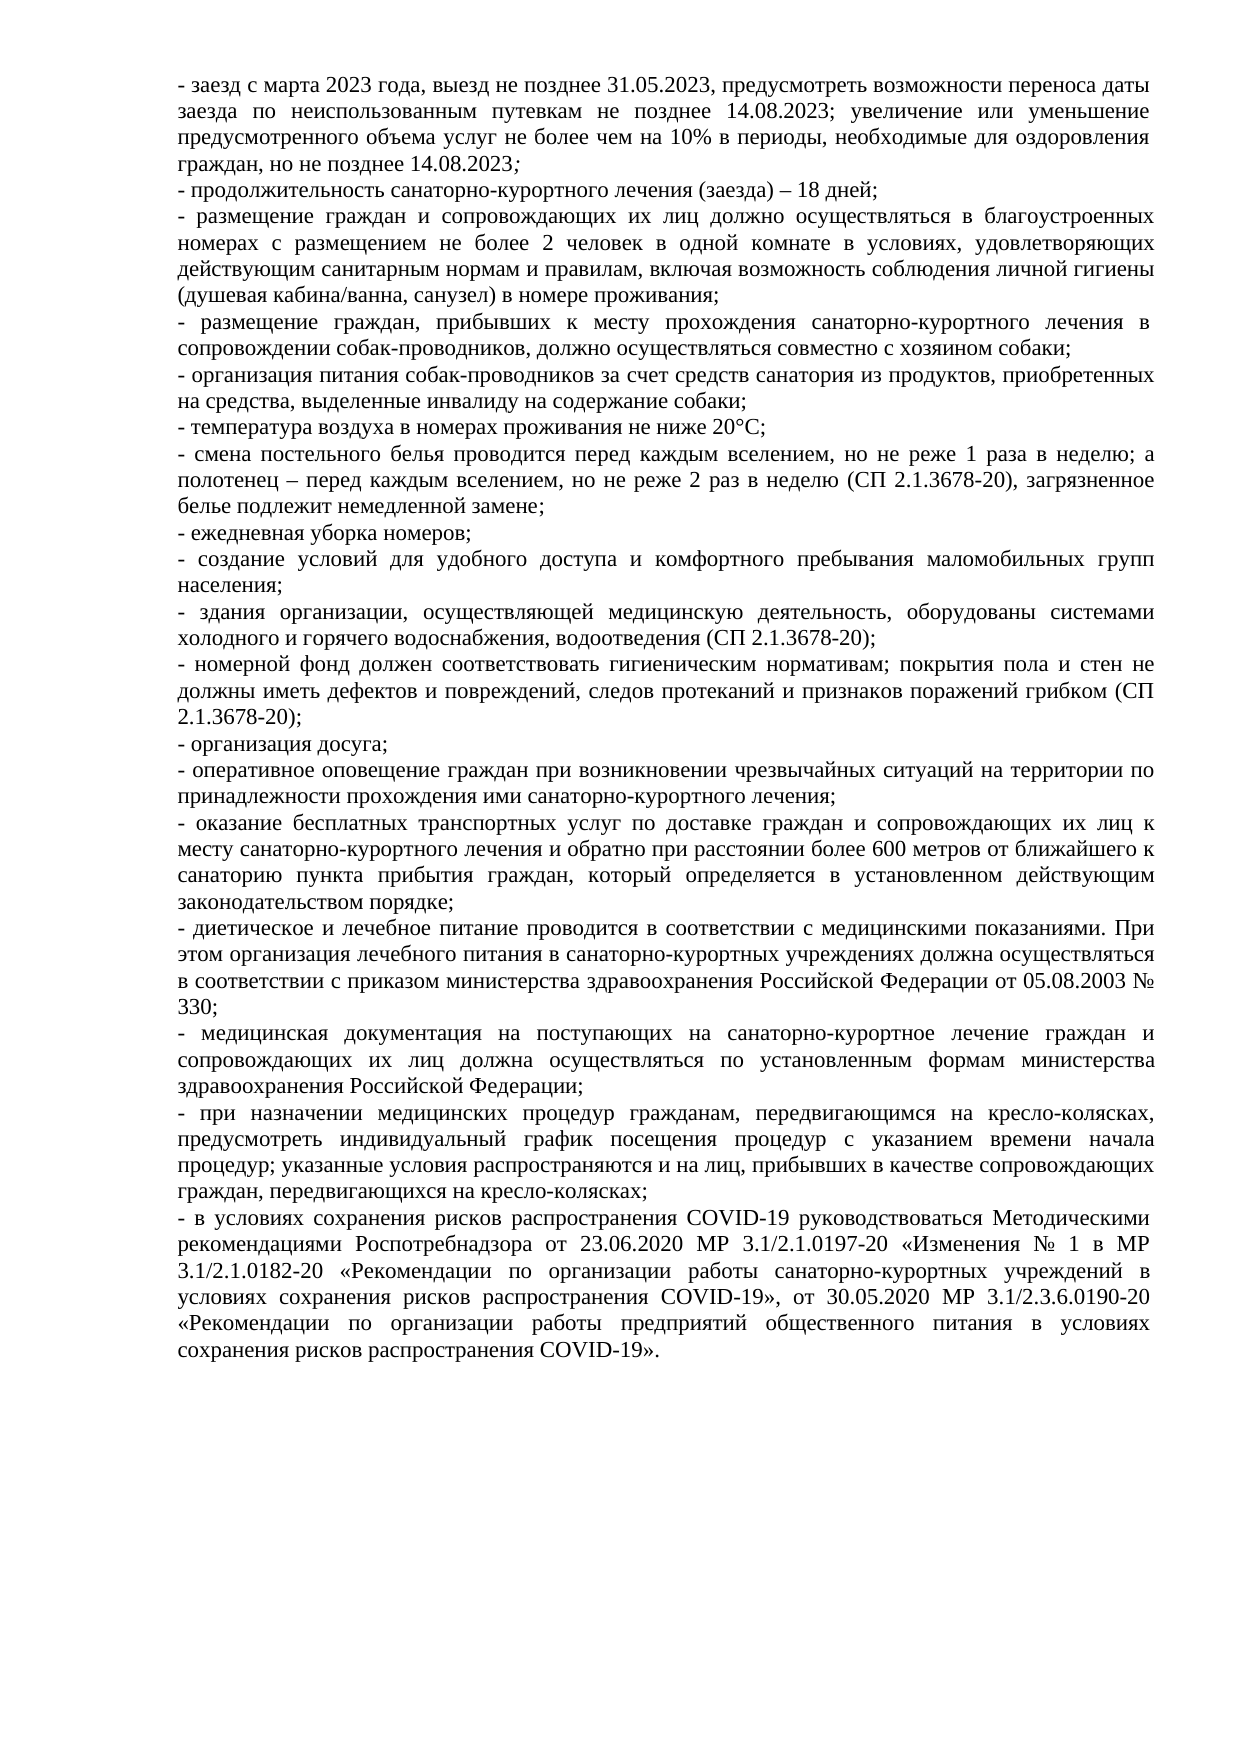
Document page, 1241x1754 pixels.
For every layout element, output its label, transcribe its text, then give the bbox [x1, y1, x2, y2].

text - смена постельного белья проводится перед каждым вселением, но не реже 1 раза в неделю; а полотенец – перед каждым вселением, но не реже 2 раз в неделю (СП 2.1.3678-20), загрязненное белье подлежит немедленной замене; [177, 440, 1156, 519]
text - оперативное оповещение граждан при возникновении чрезвычайных ситуаций на территории по принадлежности прохождения ими санаторно-курортного лечения; [177, 756, 1156, 809]
text - медицинская документация на поступающих на санаторно-курортное лечение граждан и сопровождающих их лиц должна осуществляться по установленным формам министерства здравоохранения Российской Федерации; [177, 1019, 1156, 1098]
text - продолжительность санаторно-курортного лечения (заезда) – 18 дней; [177, 176, 1152, 202]
text - здания организации, осуществляющей медицинскую деятельность, оборудованы системами холодного и горячего водоснабжения, водоотведения (СП 2.1.3678-20); [177, 598, 1156, 651]
text - диетическое и лечебное питание проводится в соответствии с медицинскими показаниями. При этом организация лечебного питания в санаторно-курортных учреждениях должна осуществляться в соответствии с приказом министерства здравоохранения Российской Федерации от 05.08.2003 № 330; [177, 914, 1156, 1019]
text - размещение граждан и сопровождающих их лиц должно осуществляться в благоустроенных номерах с размещением не более 2 человек в одной комнате в условиях, удовлетворяющих действующим санитарным нормам и правилам, включая возможность соблюдения личной гигиены (душевая кабина/ванна, санузел) в номере проживания; [177, 202, 1156, 308]
text - при назначении медицинских процедур гражданам, передвигающимся на кресло-колясках, предусмотреть индивидуальный график посещения процедур с указанием времени начала процедур; указанные условия распространяются и на лиц, прибывших в качестве сопровождающих граждан, передвигающихся на кресло-колясках; [177, 1098, 1156, 1204]
text - создание условий для удобного доступа и комфортного пребывания маломобильных групп населения; [177, 545, 1156, 598]
text - организация досуга; [177, 729, 1156, 756]
text - температура воздуха в номерах проживания не ниже 20°C; [177, 413, 1156, 440]
text - организация питания собак-проводников за счет средств санатория из продуктов, приобретенных на средства, выделенные инвалиду на содержание собаки; [177, 361, 1156, 413]
text - заезд с марта 2023 года, выезд не позднее 31.05.2023, предусмотреть возможности переноса даты заезда по неиспользованным путевкам не позднее 14.08.2023; увеличение или уменьшение предусмотренного объема услуг не более чем на 10% в периоды, необходимые для оздоровления граждан, но не позднее 14.08.2023; [177, 71, 1152, 176]
text - в условиях сохранения рисков распространения COVID-19 руководствоваться Методическими рекомендациями Роспотребнадзора от 23.06.2020 МР 3.1/2.1.0197-20 «Изменения № 1 в МР 3.1/2.1.0182-20 «Рекомендации по организации работы санаторно-курортных учреждений в условиях сохранения рисков распространения COVID-19», от 30.05.2020 МР 3.1/2.3.6.0190-20 «Рекомендации по организации работы предприятий общественного питания в условиях сохранения рисков распространения COVID-19». [177, 1204, 1152, 1362]
text - оказание бесплатных транспортных услуг по доставке граждан и сопровождающих их лиц к месту санаторно-курортного лечения и обратно при расстоянии более 600 метров от ближайшего к санаторию пункта прибытия граждан, который определяется в установленном действующим законодательством порядке; [177, 809, 1156, 914]
text - размещение граждан, прибывших к месту прохождения санаторно-курортного лечения в сопровождении собак-проводников, должно осуществляться совместно с хозяином собаки; [177, 308, 1152, 361]
text - номерной фонд должен соответствовать гигиеническим нормативам; покрытия пола и стен не должны иметь дефектов и повреждений, следов протеканий и признаков поражений грибком (СП 2.1.3678-20); [177, 651, 1156, 729]
text - ежедневная уборка номеров; [177, 519, 1156, 545]
